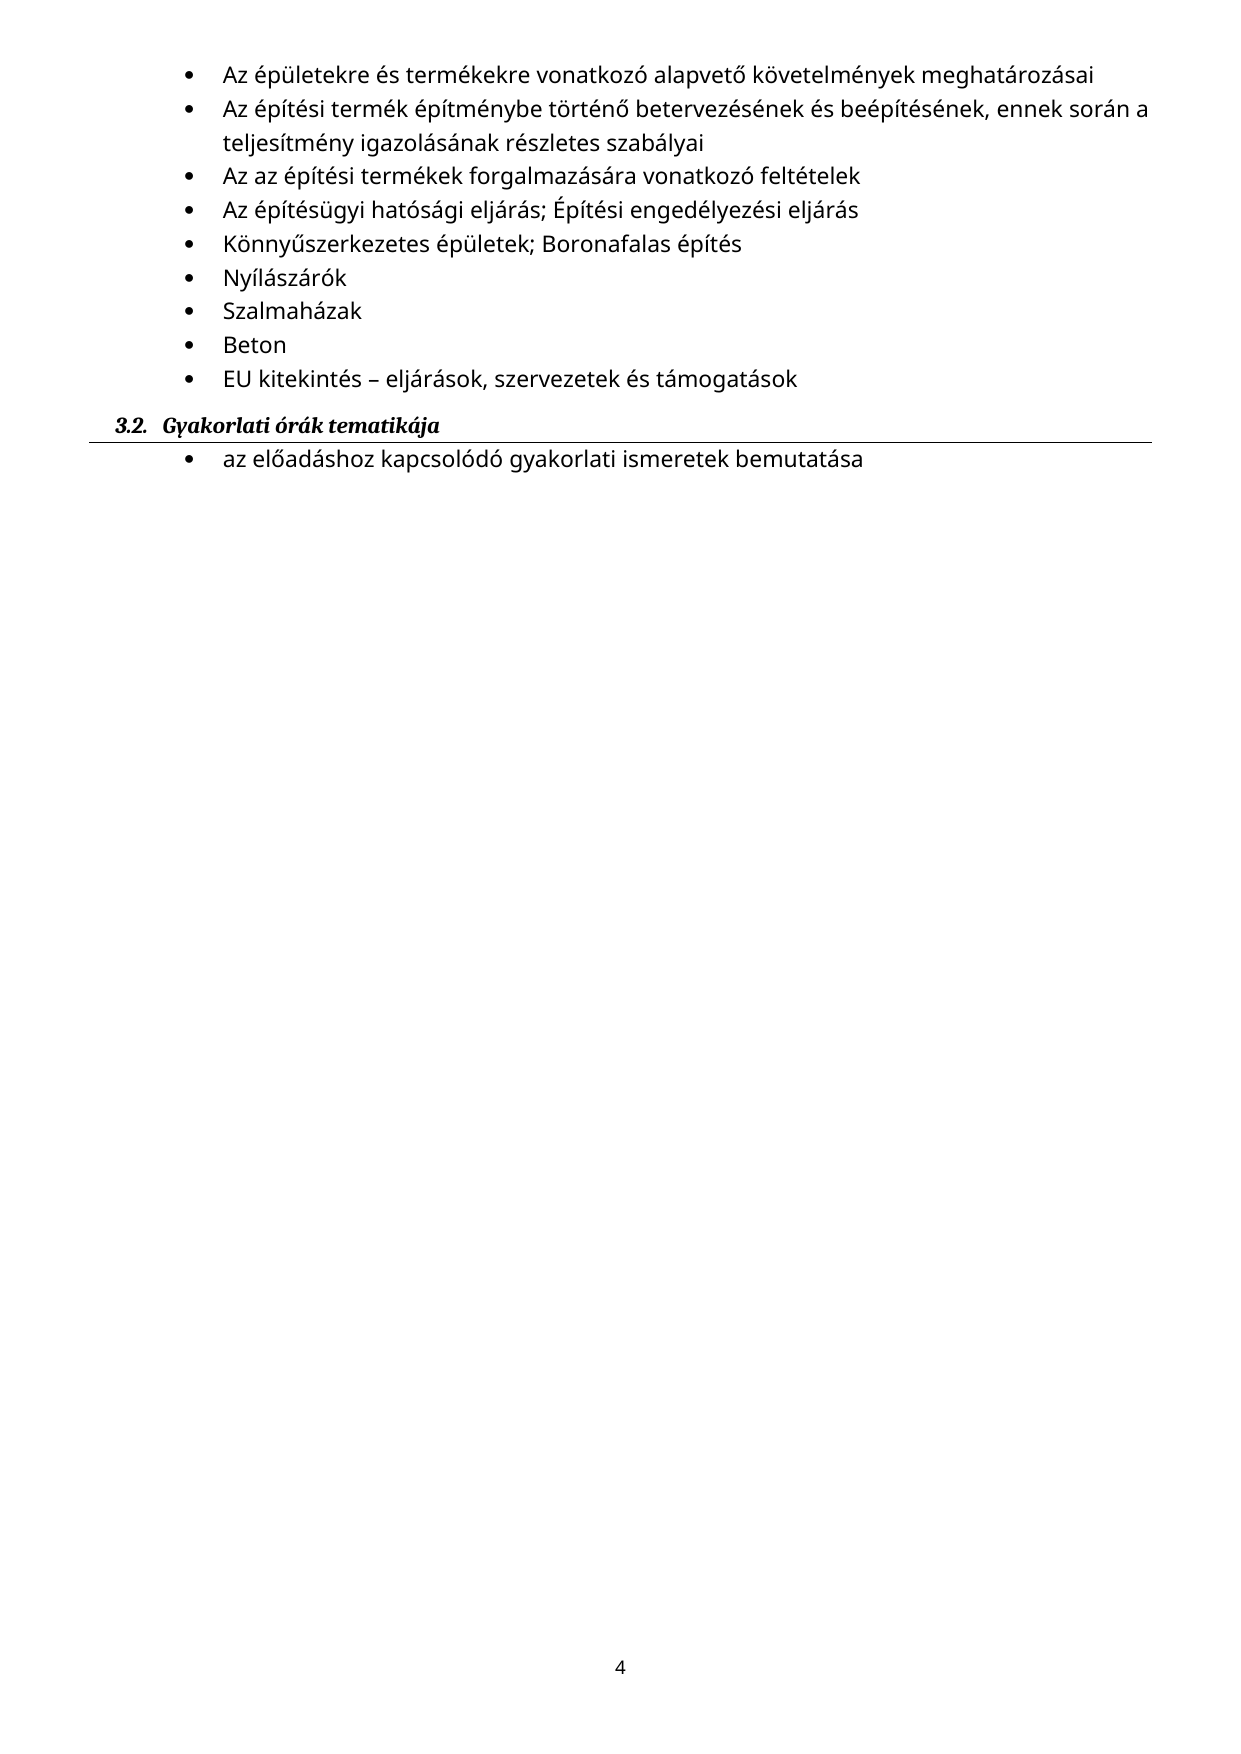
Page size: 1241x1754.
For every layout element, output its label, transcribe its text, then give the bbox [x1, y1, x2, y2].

list Az az építési termékek forgalmazására vonatkozó feltételek [185, 160, 1152, 192]
list Szalmaházak [185, 295, 1152, 327]
subtitle Gyakorlati órák tematikája [89, 413, 1152, 442]
list Beton [185, 329, 1152, 360]
list Nyílászárók [185, 262, 1152, 293]
list Könnyűszerkezetes épületek; Boronafalas építés [185, 228, 1152, 259]
list Az építési termék építménybe történő betervezésének és beépítésének, ennek során a teljesítmény igazolásának részletes szabályai [185, 93, 1152, 158]
list Az épületekre és termékekre vonatkozó alapvető követelmények meghatározásai [185, 59, 1152, 90]
list az előadáshoz kapcsolódó gyakorlati ismeretek bemutatása [185, 443, 1152, 474]
list EU kitekintés – eljárások, szervezetek és támogatások [185, 363, 1152, 394]
list Az építésügyi hatósági eljárás; Építési engedélyezési eljárás [185, 194, 1152, 225]
